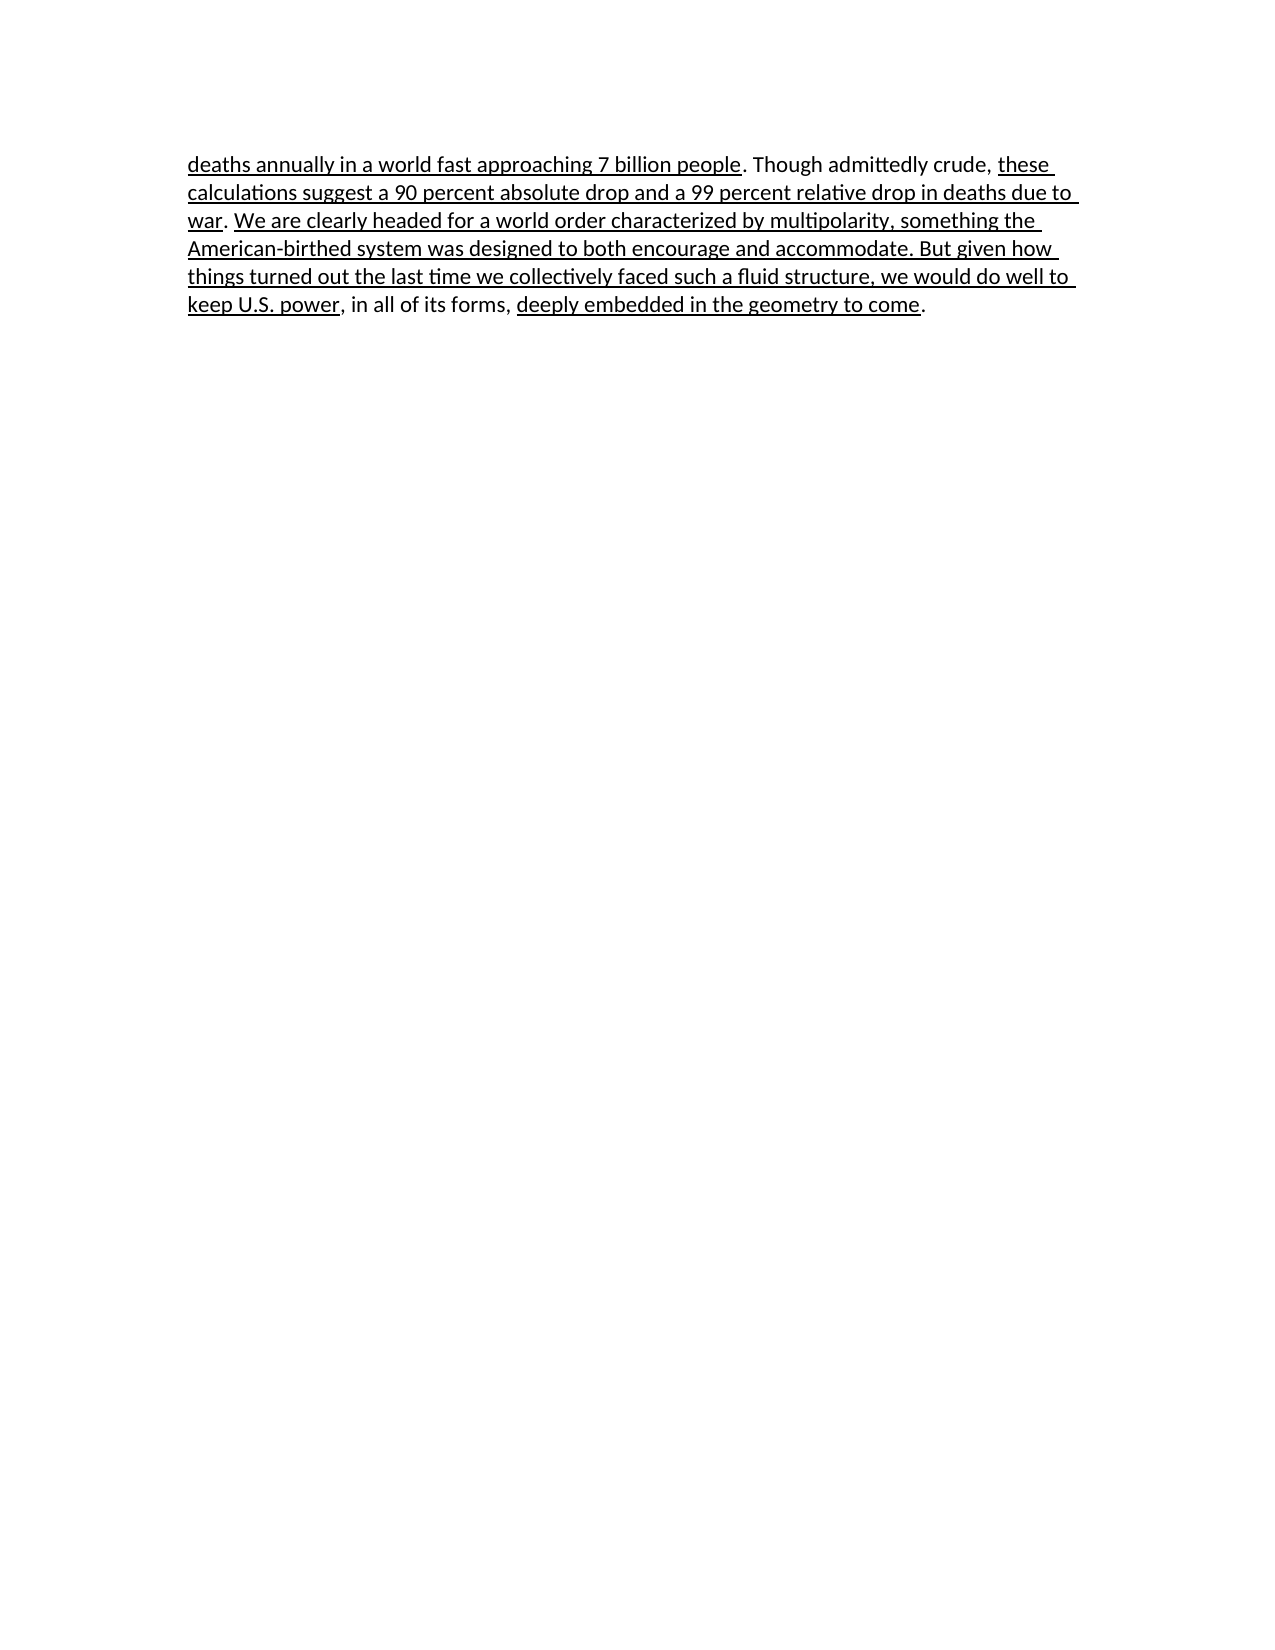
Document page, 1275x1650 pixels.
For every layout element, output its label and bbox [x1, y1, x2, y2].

text [187, 150, 1087, 318]
